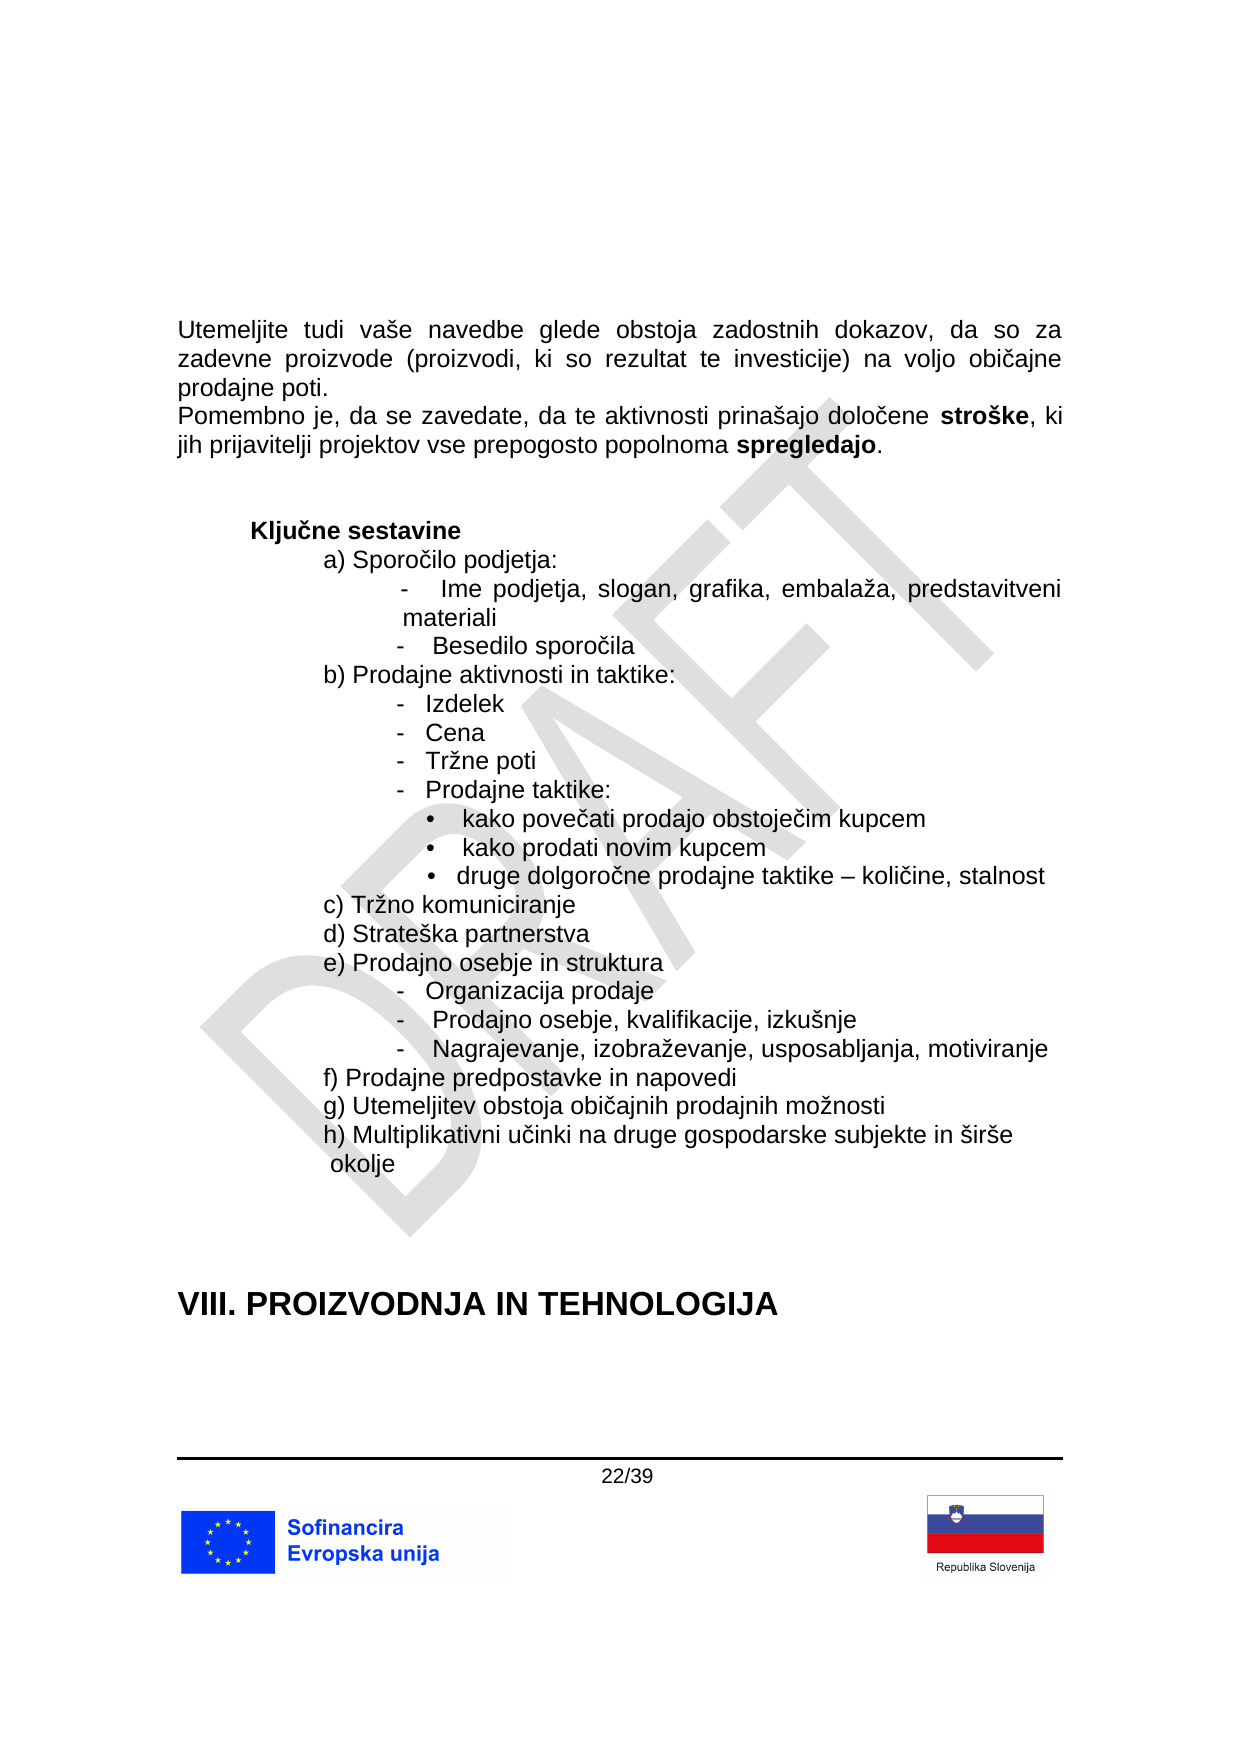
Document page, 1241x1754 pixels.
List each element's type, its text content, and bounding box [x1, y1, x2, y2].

text d) Strateška partnerstva [250, 919, 1063, 947]
text Pomembno je, da se zavedate, da te aktivnosti prinašajo določene stroške, ki jih prijavitelji projektov vse prepogosto popolnoma spregledajo. [177, 401, 1063, 459]
text VIII. PROIZVODNJA IN TEHNOLOGIJA [177, 1284, 1063, 1322]
text b) Prodajne aktivnosti in taktike: [250, 660, 1063, 689]
text g) Utemeljitev obstoja običajnih prodajnih možnosti [250, 1091, 1063, 1120]
text - Tržne poti [323, 746, 1063, 775]
text • kako povečati prodajo obstoječim kupcem [398, 804, 1063, 832]
text • druge dolgoročne prodajne taktike – količine, stalnost [177, 861, 1063, 890]
text - Besedilo sporočila [323, 631, 1063, 660]
picture [917, 1487, 1054, 1578]
text - Izdelek [323, 689, 1063, 717]
text • kako prodati novim kupcem [398, 832, 1063, 861]
text - Nagrajevanje, izobraževanje, usposabljanja, motiviranje [323, 1034, 1063, 1062]
text c) Tržno komuniciranje [323, 890, 1063, 919]
text Ključne sestavine [177, 516, 1063, 545]
text h) Multiplikativni učinki na druge gospodarske subjekte in širše [250, 1120, 1063, 1149]
text - Organizacija prodaje [323, 976, 1063, 1005]
text okolje [250, 1149, 1063, 1177]
text e) Prodajno osebje in struktura [250, 947, 1063, 976]
picture [177, 1507, 514, 1578]
text - Ime podjetja, slogan, grafika, embalaža, predstavitveni materiali [400, 574, 1063, 631]
text a) Sporočilo podjetja: [250, 545, 1063, 574]
text - Prodajno osebje, kvalifikacije, izkušnje [323, 1005, 1063, 1034]
text - Prodajne taktike: [323, 775, 1063, 804]
text - Cena [323, 717, 1063, 746]
text Utemeljite tudi vaše navedbe glede obstoja zadostnih dokazov, da so za zadevne proizvode (proizvodi, ki so rezultat te investicije) na voljo običajne prodajne poti. [177, 315, 1063, 401]
text f) Prodajne predpostavke in napovedi [250, 1062, 1063, 1091]
